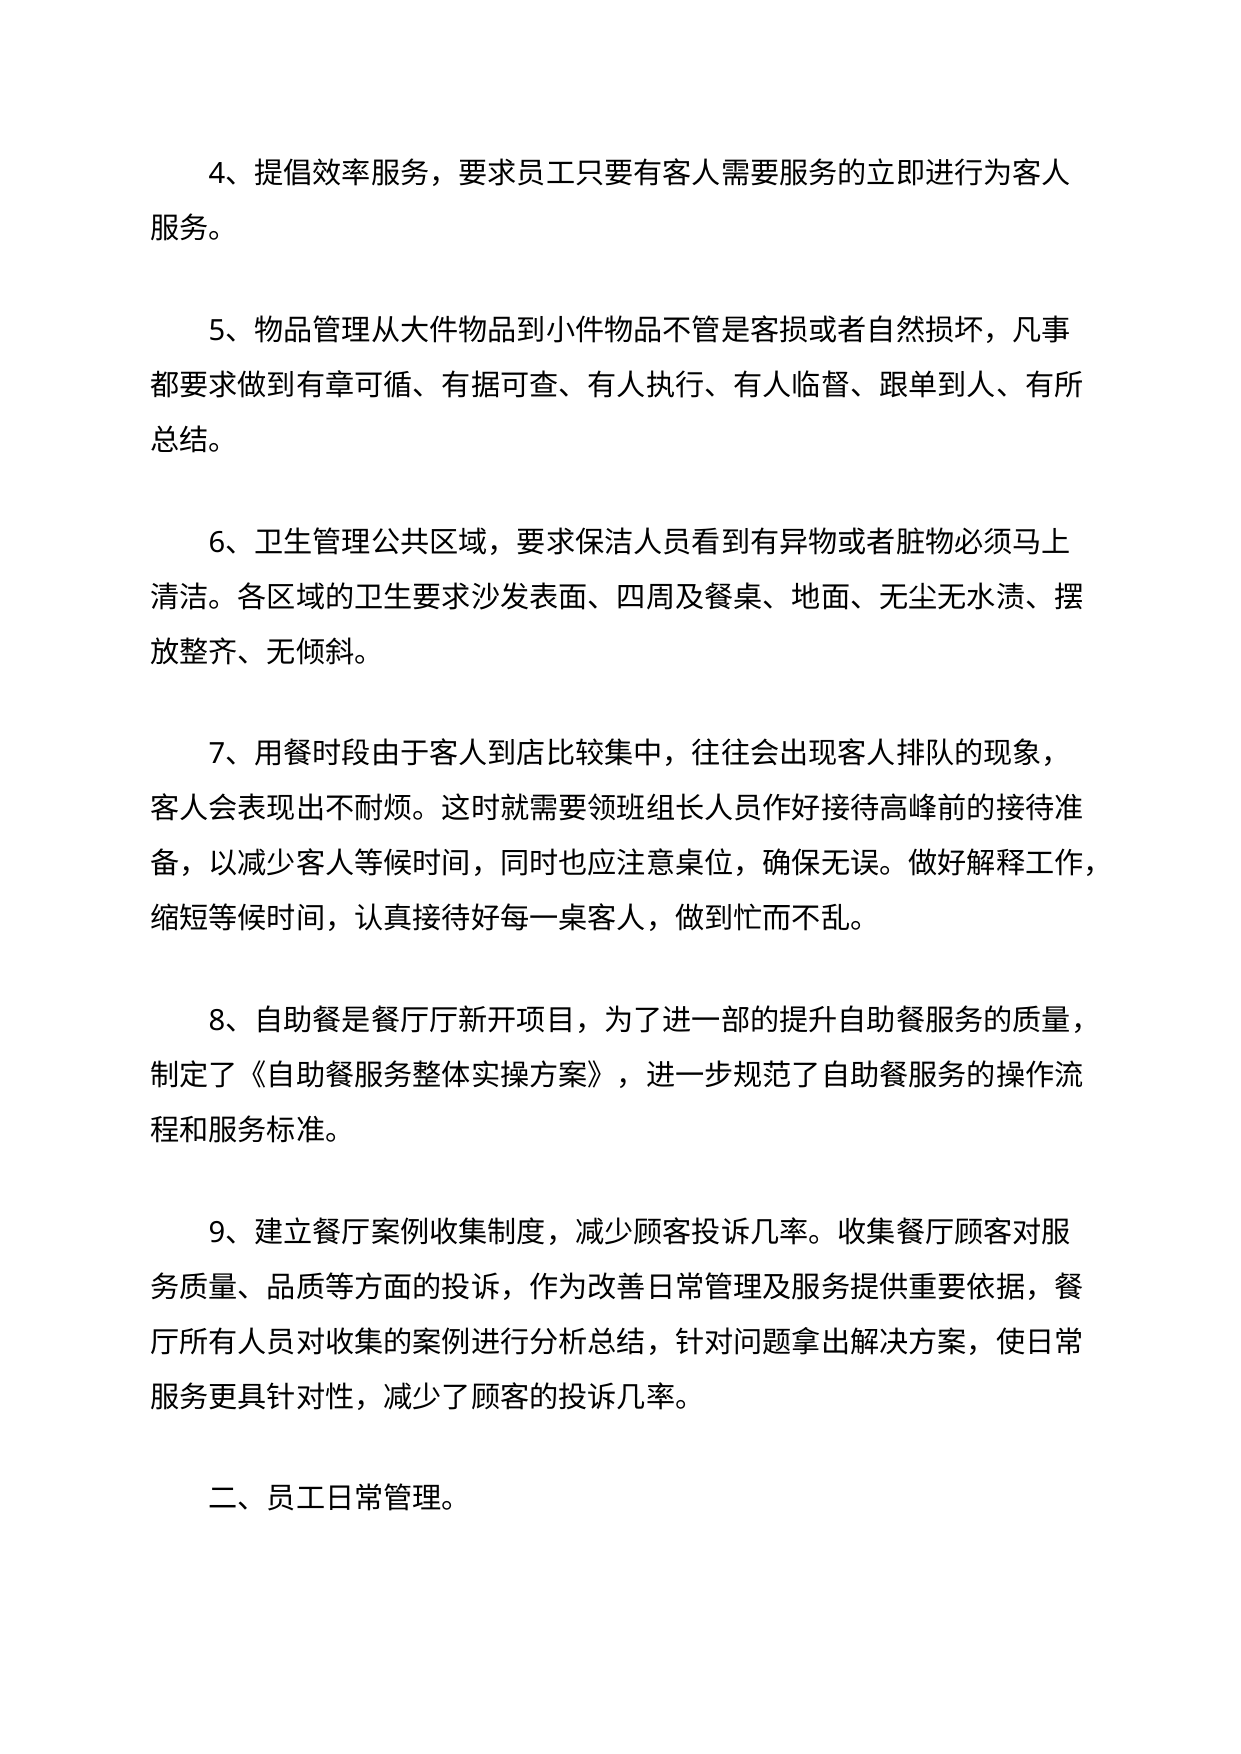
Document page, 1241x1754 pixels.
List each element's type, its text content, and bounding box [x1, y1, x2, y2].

text 4、提倡效率服务，要求员工只要有客人需要服务的立即进行为客人服务。 [150, 150, 1090, 247]
text 7、用餐时段由于客人到店比较集中，往往会出现客人排队的现象，客人会表现出不耐烦。这时就需要领班组长人员作好接待高峰前的接待准备，以减少客人等候时间，同时也应注意桌位，确保无误。做好解释工作，缩短等候时间，认真接待好每一桌客人，做到忙而不乱。 [150, 730, 1090, 937]
text 9、建立餐厅案例收集制度，减少顾客投诉几率。收集餐厅顾客对服务质量、品质等方面的投诉，作为改善日常管理及服务提供重要依据，餐厅所有人员对收集的案例进行分析总结，针对问题拿出解决方案，使日常服务更具针对性，减少了顾客的投诉几率。 [150, 1208, 1090, 1415]
text 二、员工日常管理。 [150, 1475, 1090, 1517]
text 6、卫生管理公共区域，要求保洁人员看到有异物或者脏物必须马上清洁。各区域的卫生要求沙发表面、四周及餐桌、地面、无尘无水渍、摆放整齐、无倾斜。 [150, 518, 1090, 671]
text 5、物品管理从大件物品到小件物品不管是客损或者自然损坏，凡事都要求做到有章可循、有据可查、有人执行、有人临督、跟单到人、有所总结。 [150, 307, 1090, 459]
text 8、自助餐是餐厅厅新开项目，为了进一部的提升自助餐服务的质量，制定了《自助餐服务整体实操方案》，进一步规范了自助餐服务的操作流程和服务标准。 [150, 997, 1090, 1149]
